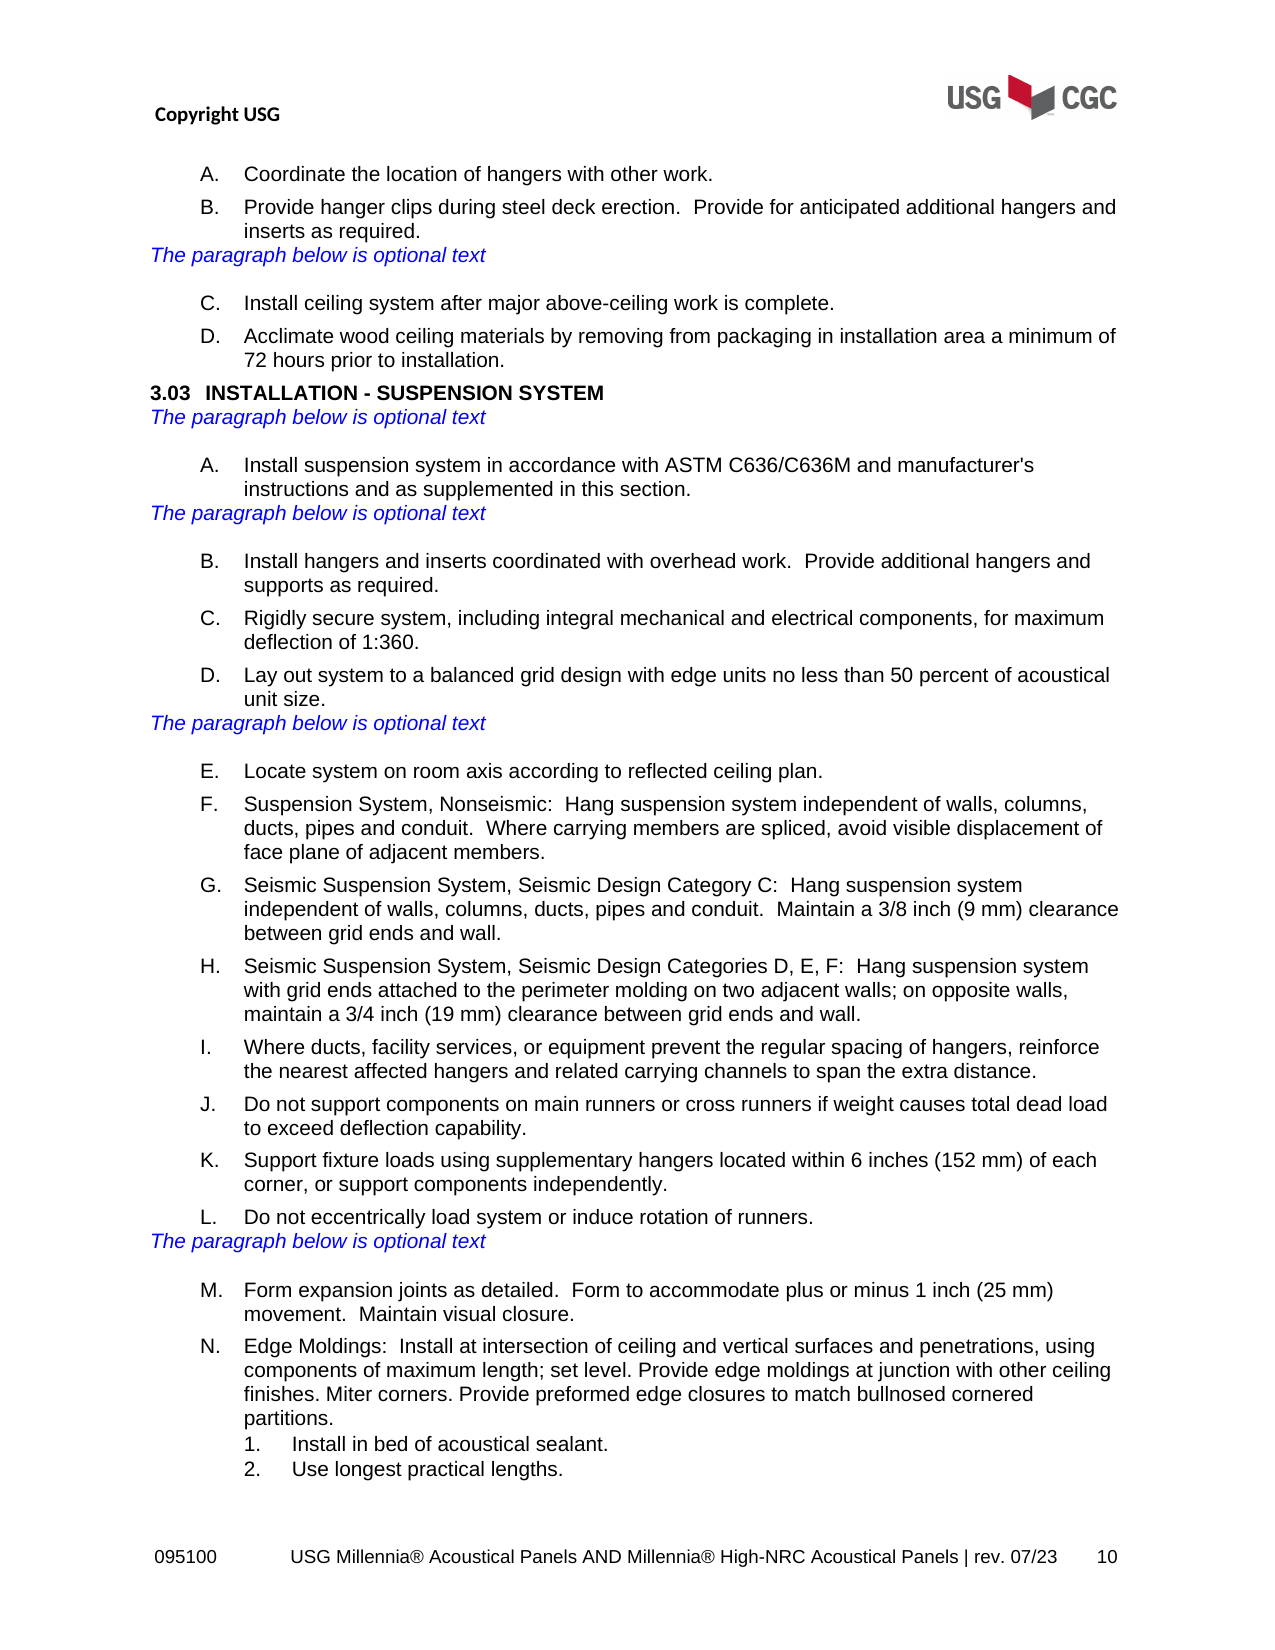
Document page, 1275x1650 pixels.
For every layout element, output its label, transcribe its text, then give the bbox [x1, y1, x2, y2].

text Do not support components on main runners or cross runners if weight causes total dead load to exceed deflection capability. [200, 1091, 1125, 1139]
text Install ceiling system after major above-ceiling work is complete. [200, 291, 1125, 315]
text Suspension System, Nonseismic: Hang suspension system independent of walls, columns, ducts, pipes and conduit. Where carrying members are spliced, avoid visible displacement of face plane of adjacent members. [200, 792, 1125, 864]
text Coordinate the location of hangers with other work. [200, 162, 1125, 186]
text INSTALLATION - SUSPENSION SYSTEM [150, 381, 1125, 404]
text Form expansion joints as detailed. Form to accommodate plus or minus 1 inch (25 mm) movement. Maintain visual closure. [200, 1277, 1125, 1325]
text Rigidly secure system, including integral mechanical and electrical components, for maximum deflection of 1:360. [200, 606, 1125, 654]
text Support fixture loads using supplementary hangers located within 6 inches (152 mm) of each corner, or support components independently. [200, 1148, 1125, 1196]
text Where ducts, facility services, or equipment prevent the regular spacing of hangers, reinforce the nearest affected hangers and related carrying channels to span the extra distance. [200, 1034, 1125, 1082]
text Install hangers and inserts coordinated with overhead work. Provide additional hangers and supports as required. [200, 549, 1125, 597]
text Install in bed of acoustical sealant. [244, 1432, 1125, 1456]
list The paragraph below is optional text [150, 711, 1125, 735]
text Edge Moldings: Install at intersection of ceiling and vertical surfaces and penetrations, using components of maximum length; set level. Provide edge moldings at junction with other ceiling finishes. Miter corners. Provide preformed edge closures to match bullnosed cornered partitions. [200, 1334, 1125, 1430]
text Provide hanger clips during steel deck erection. Provide for anticipated additional hangers and inserts as required. [200, 194, 1125, 242]
text Install suspension system in accordance with ASTM C636/C636M and manufacturer's instructions and as supplemented in this section. [200, 453, 1125, 501]
text Seismic Suspension System, Seismic Design Categories D, E, F: Hang suspension system with grid ends attached to the perimeter molding on two adjacent walls; on opposite walls, maintain a 3/4 inch (19 mm) clearance between grid ends and wall. [200, 954, 1125, 1026]
text Lay out system to a balanced grid design with edge units no less than 50 percent of acoustical unit size. [200, 663, 1125, 711]
text Seismic Suspension System, Seismic Design Category C: Hang suspension system independent of walls, columns, ducts, pipes and conduit. Maintain a 3/8 inch (9 mm) clearance between grid ends and wall. [200, 873, 1125, 945]
text Use longest practical lengths. [244, 1457, 1125, 1481]
text Locate system on room axis according to reflected ceiling plan. [200, 759, 1125, 783]
text Acclimate wood ceiling materials by removing from packaging in installation area a minimum of 72 hours prior to installation. [200, 324, 1125, 372]
text Do not eccentrically load system or induce rotation of runners. [200, 1205, 1125, 1229]
list The paragraph below is optional text [150, 242, 1125, 266]
list The paragraph below is optional text [150, 404, 1125, 428]
list The paragraph below is optional text [150, 1229, 1125, 1253]
picture [948, 75, 1117, 120]
list The paragraph below is optional text [150, 501, 1125, 525]
